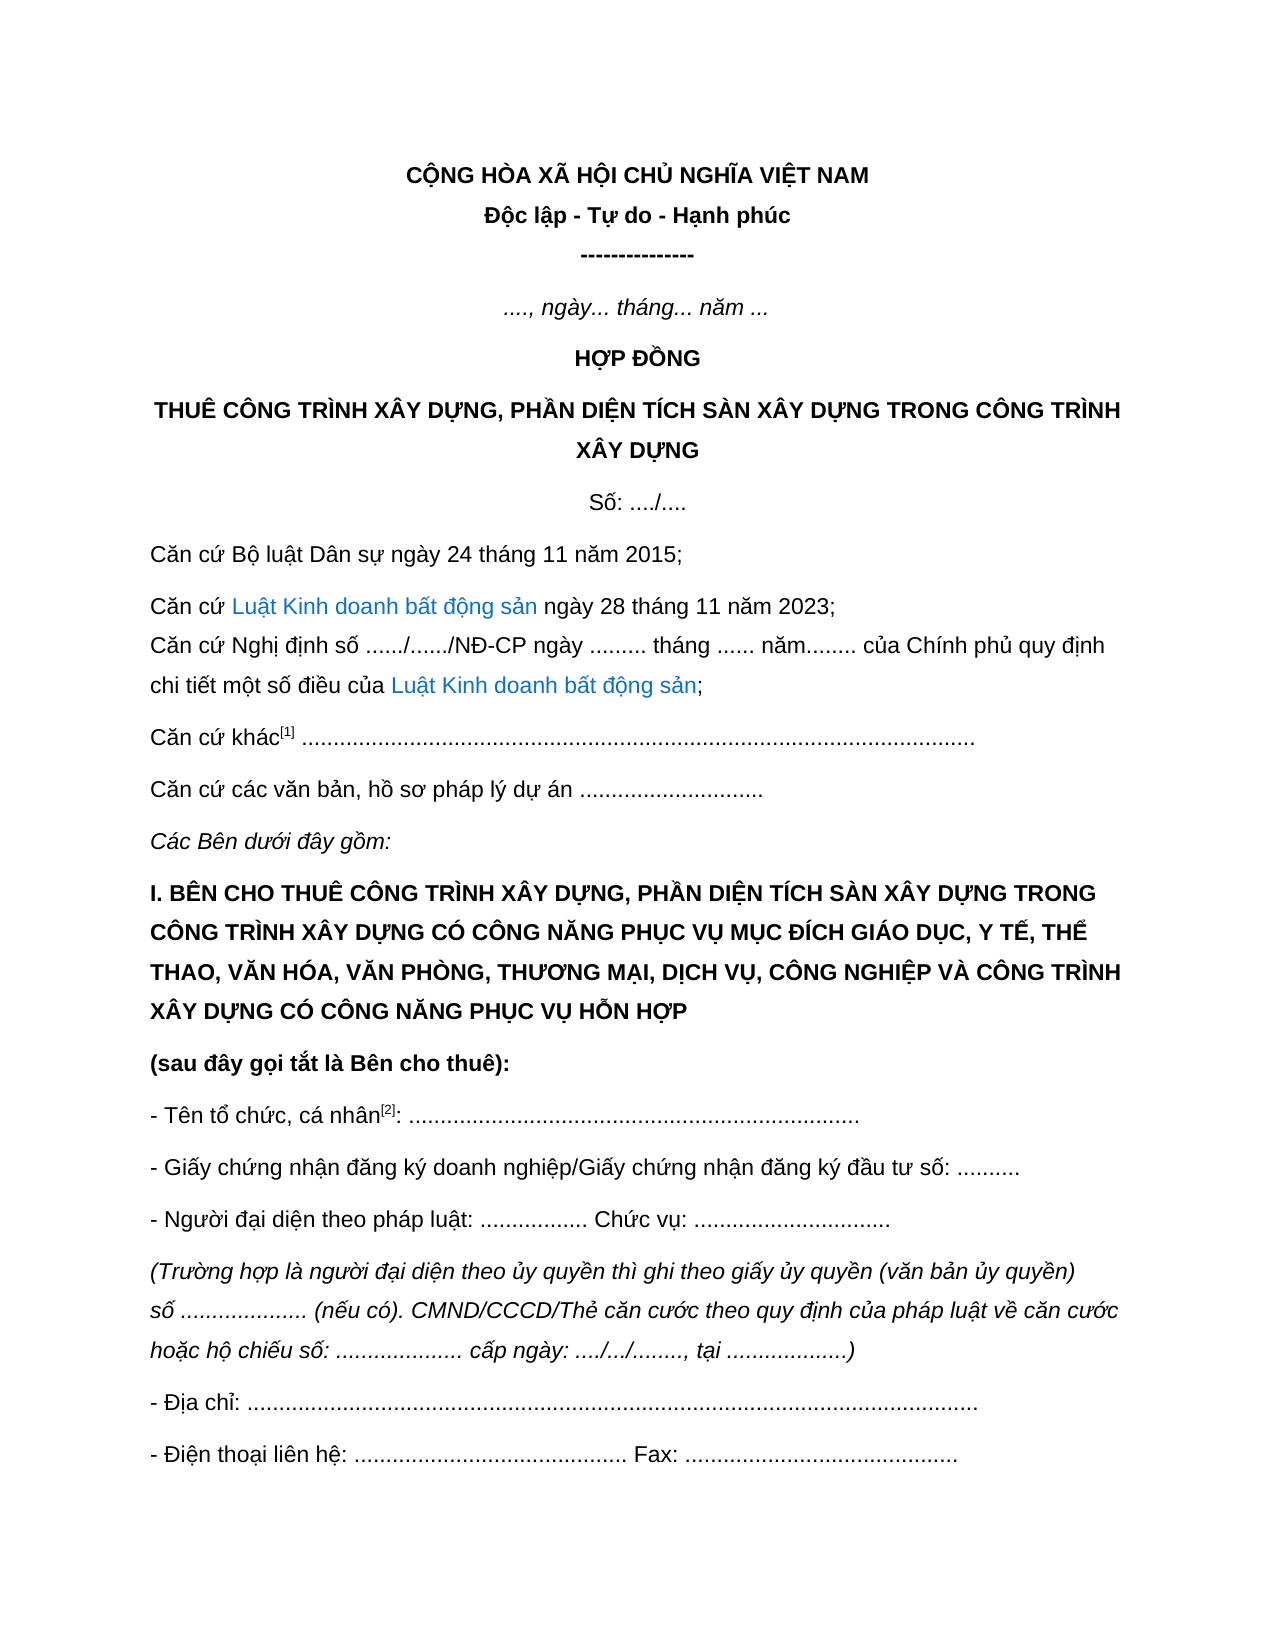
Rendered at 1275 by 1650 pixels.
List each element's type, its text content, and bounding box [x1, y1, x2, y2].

text I. BÊN CHO THUÊ CÔNG TRÌNH XÂY DỰNG, PHẦN DIỆN TÍCH SÀN XÂY DỰNG TRONG CÔNG TRÌNH XÂY DỰNG CÓ CÔNG NĂNG PHỤC VỤ MỤC ĐÍCH GIÁO DỤC, Y TẾ, THỂ THAO, VĂN HÓA, VĂN PHÒNG, THƯƠNG MẠI, DỊCH VỤ, CÔNG NGHIỆP VÀ CÔNG TRÌNH XÂY DỰNG CÓ CÔNG NĂNG PHỤC VỤ HỖN HỢP [150, 880, 1125, 1024]
text - Giấy chứng nhận đăng ký doanh nghiệp/Giấy chứng nhận đăng ký đầu tư số: .......... [150, 1154, 1125, 1180]
text Căn cứ Luật Kinh doanh bất động sản ngày 28 tháng 11 năm 2023; [150, 593, 1125, 619]
text - Địa chỉ: ................................................................................................................... [150, 1389, 1125, 1415]
text Căn cứ Nghị định số ....../....../NĐ-CP ngày ......... tháng ...... năm........ của Chính phủ quy định chi tiết một số điều của Luật Kinh doanh bất động sản; [150, 632, 1125, 698]
text (Trường hợp là người đại diện theo ủy quyền thì ghi theo giấy ủy quyền (văn bản ủy quyền) số .................... (nếu có). CMND/CCCD/Thẻ căn cước theo quy định của pháp luật về căn cước hoặc hộ chiếu số: .................... cấp ngày: ..../.../........, tại ...................) [150, 1258, 1125, 1363]
text HỢP ĐỒNG [150, 345, 1125, 372]
text Căn cứ các văn bản, hồ sơ pháp lý dự án ............................. [150, 776, 1125, 802]
text Căn cứ khác[1] .......................................................................................................... [150, 724, 1125, 750]
text Số: ..../.... [150, 489, 1125, 515]
text Các Bên dưới đây gồm: [150, 828, 1125, 854]
text - Người đại diện theo pháp luật: ................. Chức vụ: ............................... [150, 1206, 1125, 1232]
text - Điện thoại liên hệ: ........................................... Fax: ........................................... [150, 1441, 1125, 1467]
text ...., ngày... tháng... năm ... [150, 293, 1125, 320]
text (sau đây gọi tắt là Bên cho thuê): [150, 1050, 1125, 1076]
text - Tên tổ chức, cá nhân[2]: ....................................................................... [150, 1102, 1125, 1128]
text CỘNG HÒA XÃ HỘI CHỦ NGHĨA VIỆT NAM Độc lập - Tự do - Hạnh phúc --------------- [150, 162, 1125, 268]
text Căn cứ Bộ luật Dân sự ngày 24 tháng 11 năm 2015; [150, 541, 1125, 567]
text THUÊ CÔNG TRÌNH XÂY DỰNG, PHẦN DIỆN TÍCH SÀN XÂY DỰNG TRONG CÔNG TRÌNH XÂY DỰNG [150, 397, 1125, 463]
